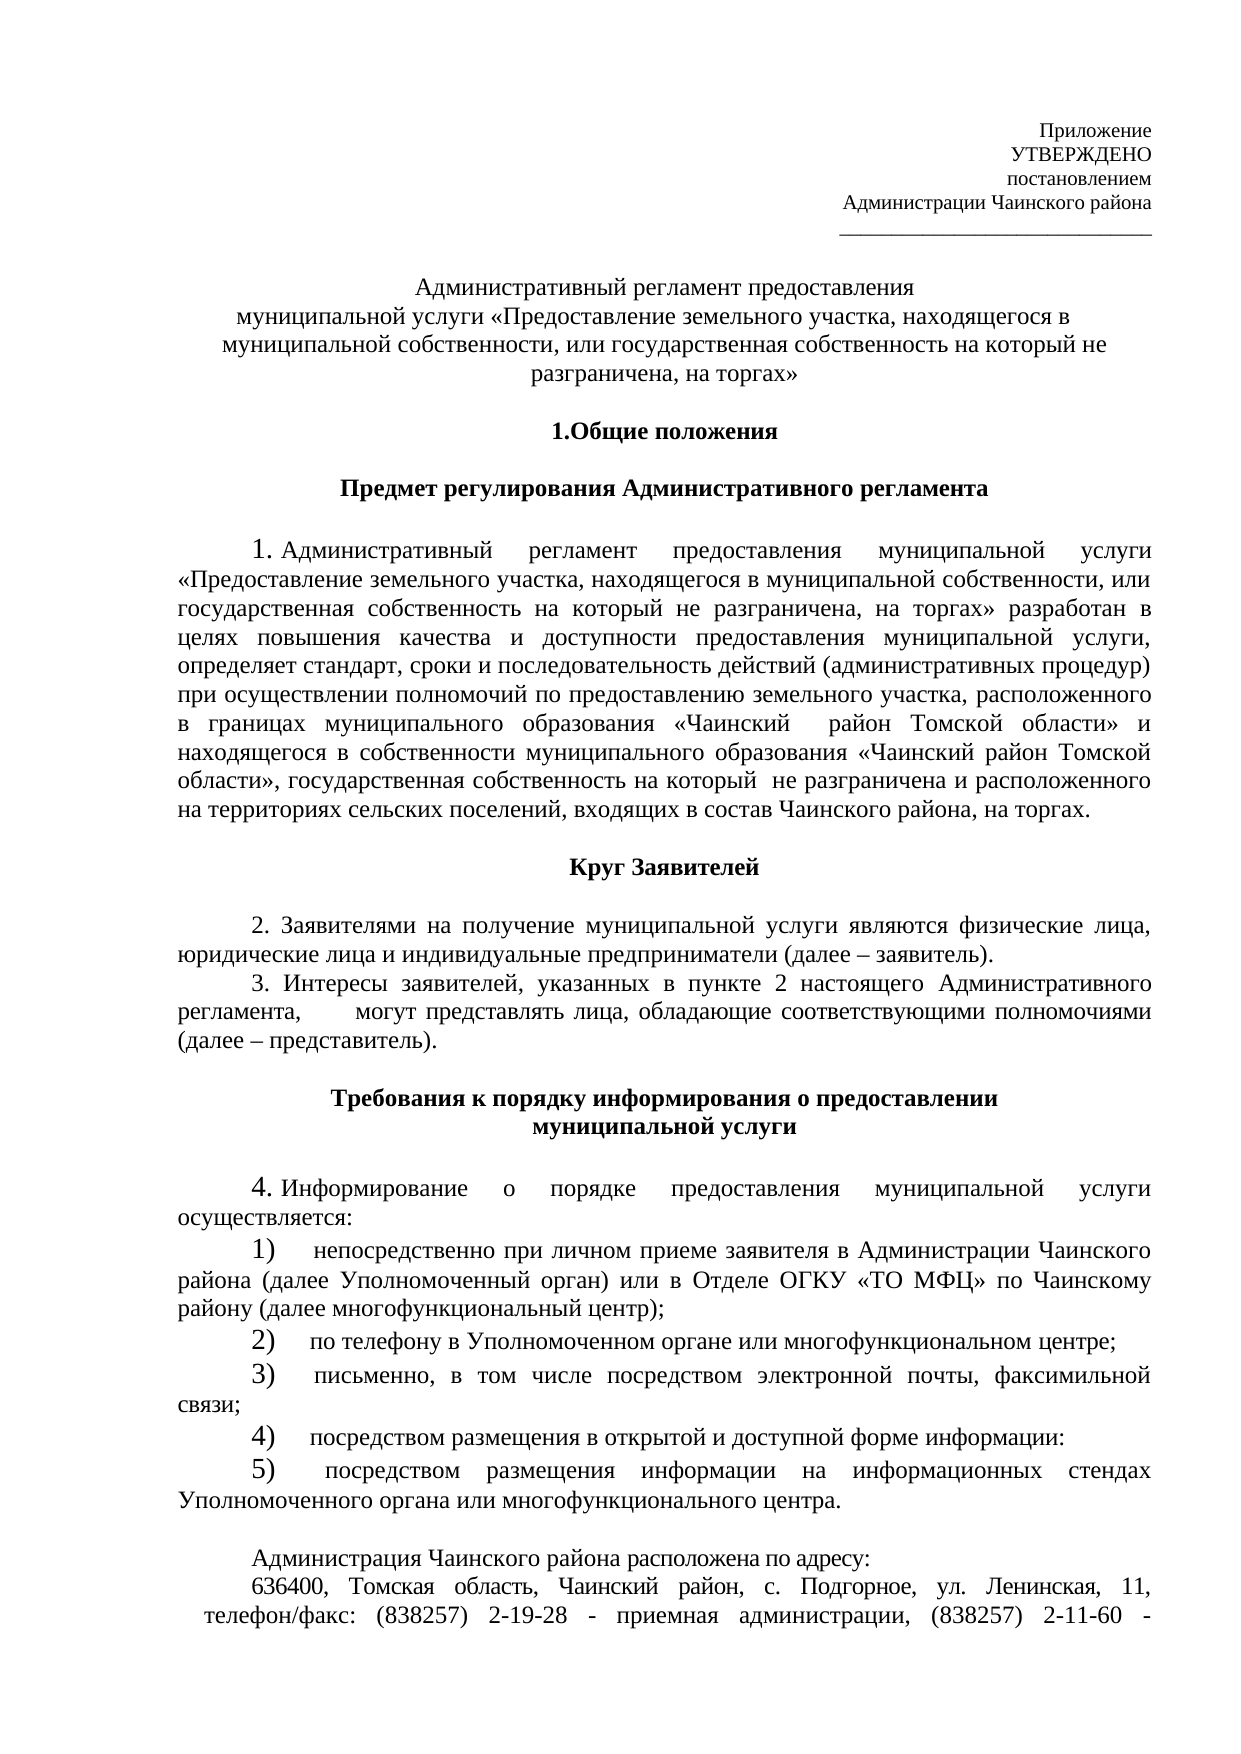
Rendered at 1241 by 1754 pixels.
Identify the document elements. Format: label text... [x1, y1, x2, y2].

text Администрации Чаинского района [177, 190, 1152, 214]
text Требования к порядку информирования о предоставлении [177, 1083, 1152, 1111]
text Административный регламент предоставления [177, 272, 1152, 301]
text Приложение [177, 118, 1152, 142]
text постановлением [177, 166, 1152, 190]
text 2. Заявителями на получение муниципальной услуги являются физические лица, юридические лица и индивидуальные предприниматели (далее – заявитель). [177, 910, 1152, 968]
list 3. Интересы заявителей, указанных в пункте 2 настоящего Административного регламента, могут представлять лица, обладающие соответствующими полномочиями (далее – представитель). [177, 968, 1152, 1054]
list Административный регламент предоставления муниципальной услуги «Предоставление земельного участка, находящегося в муниципальной собственности, или государственная собственность на который не разграничена, на торгах» разработан в целях повышения качества и доступности предоставления муниципальной услуги, определяет стандарт, сроки и последовательность действий (административных процедур) при осуществлении полномочий по предоставлению земельного участка, расположенного в границах муниципального образования «Чаинский район Томской области» и находящегося в собственности муниципального образования «Чаинский район Томской области», государственная собственность на который не разграничена и расположенного на территориях сельских поселений, входящих в состав Чаинского района, на торгах. [177, 531, 1152, 823]
list Администрация Чаинского района расположена по адресу: [204, 1543, 1152, 1571]
text муниципальной услуги [177, 1111, 1152, 1140]
list по телефону в Уполномоченном органе или многофункциональном центре; [177, 1322, 1152, 1356]
text Предмет регулирования Административного регламента [177, 473, 1151, 502]
text муниципальной услуги «Предоставление земельного участка, находящегося в муниципальной собственности, или государственная собственность на который не разграничена, на торгах» [155, 301, 1152, 387]
list Информирование о порядке предоставления муниципальной услуги осуществляется: [177, 1169, 1152, 1231]
text 1.Общие положения [177, 416, 1152, 444]
list письменно, в том числе посредством электронной почты, факсимильной связи; [177, 1356, 1152, 1418]
list посредством размещения в открытой и доступной форме информации: [177, 1418, 1152, 1452]
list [204, 1571, 1152, 1629]
list посредством размещения информации на информационных стендах Уполномоченного органа или многофункционального центра. [177, 1452, 1152, 1514]
text Круг Заявителей [177, 852, 1151, 881]
list непосредственно при личном приеме заявителя в Администрации Чаинского района (далее Уполномоченный орган) или в Отделе ОГКУ «ТО МФЦ» по Чаинскому району (далее многофункциональный центр); [177, 1231, 1152, 1322]
text ______________________________ [177, 214, 1152, 238]
text УТВЕРЖДЕНО [177, 142, 1152, 166]
